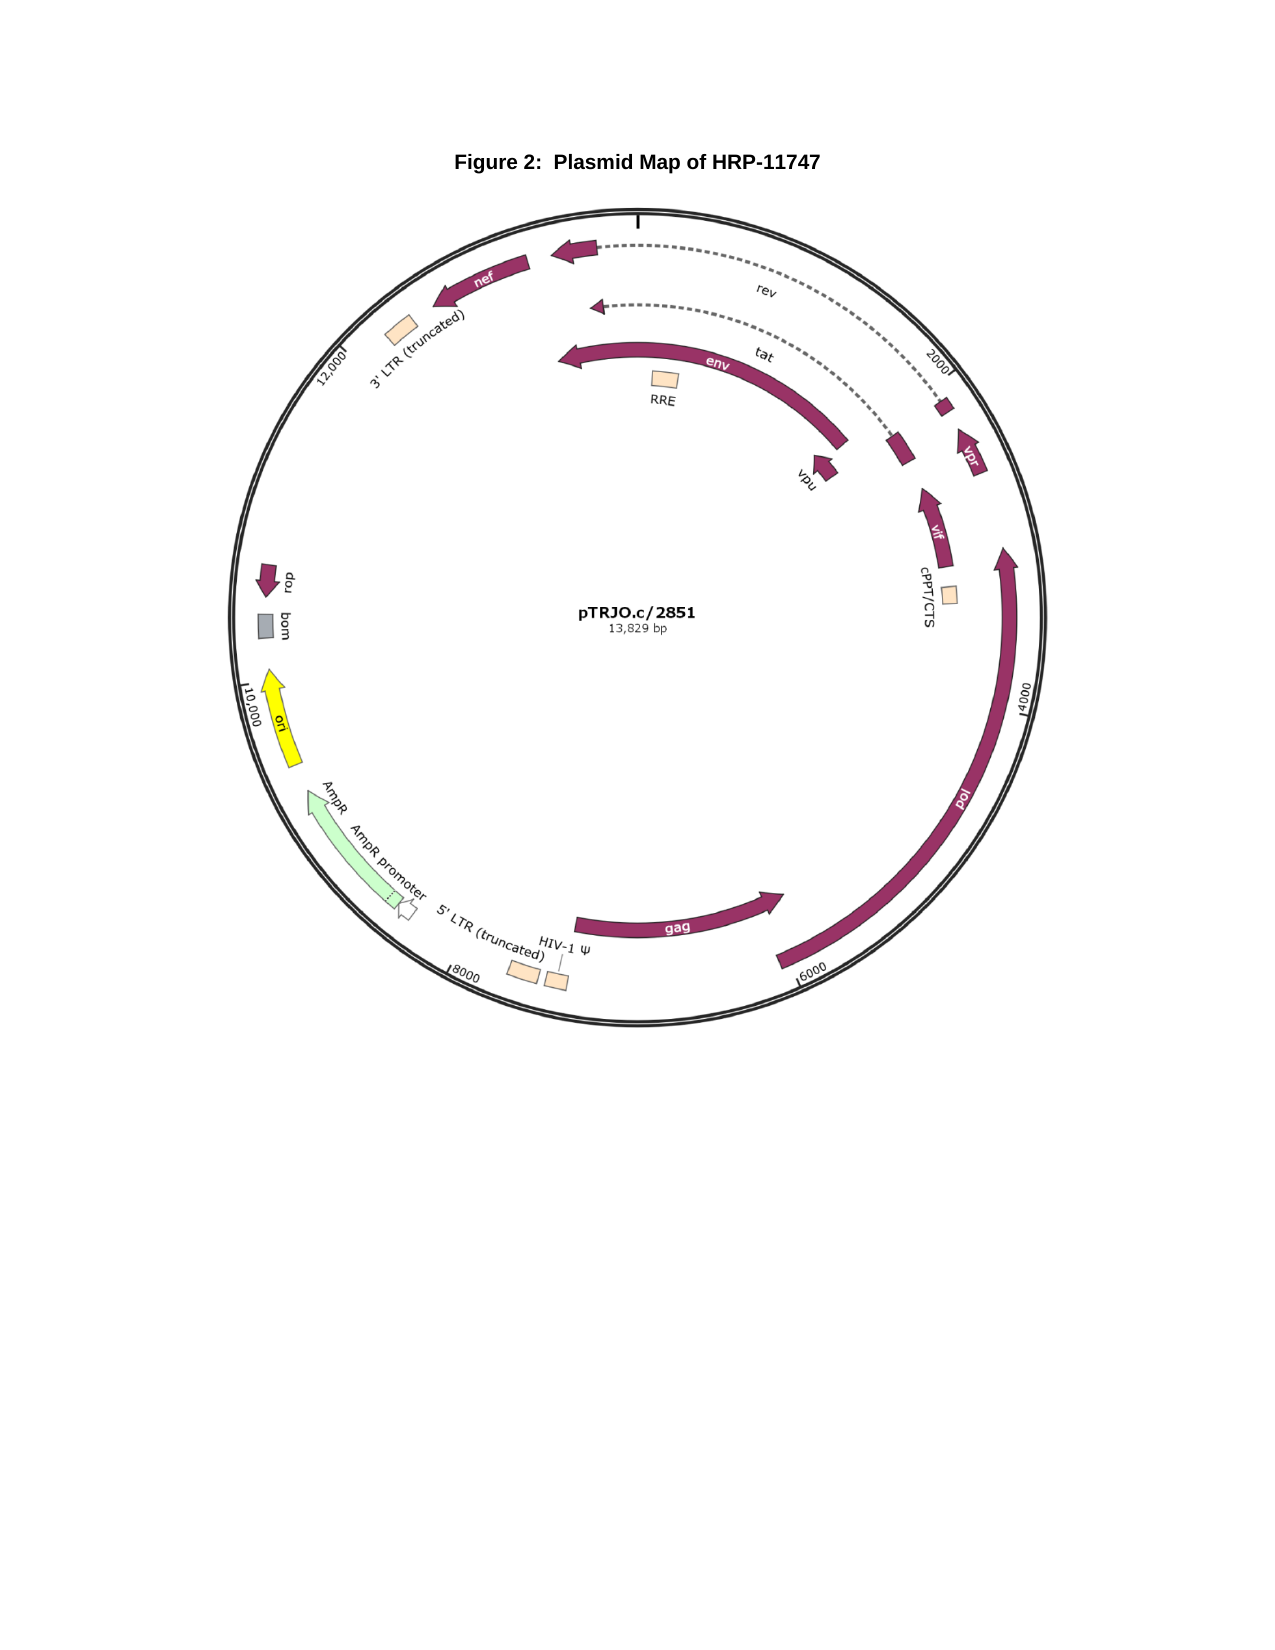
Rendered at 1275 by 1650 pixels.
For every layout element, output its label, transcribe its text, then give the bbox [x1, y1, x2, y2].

picture [214, 195, 1061, 1054]
subtitle Figure 2: Plasmid Map of HRP-11747 [150, 150, 1125, 174]
